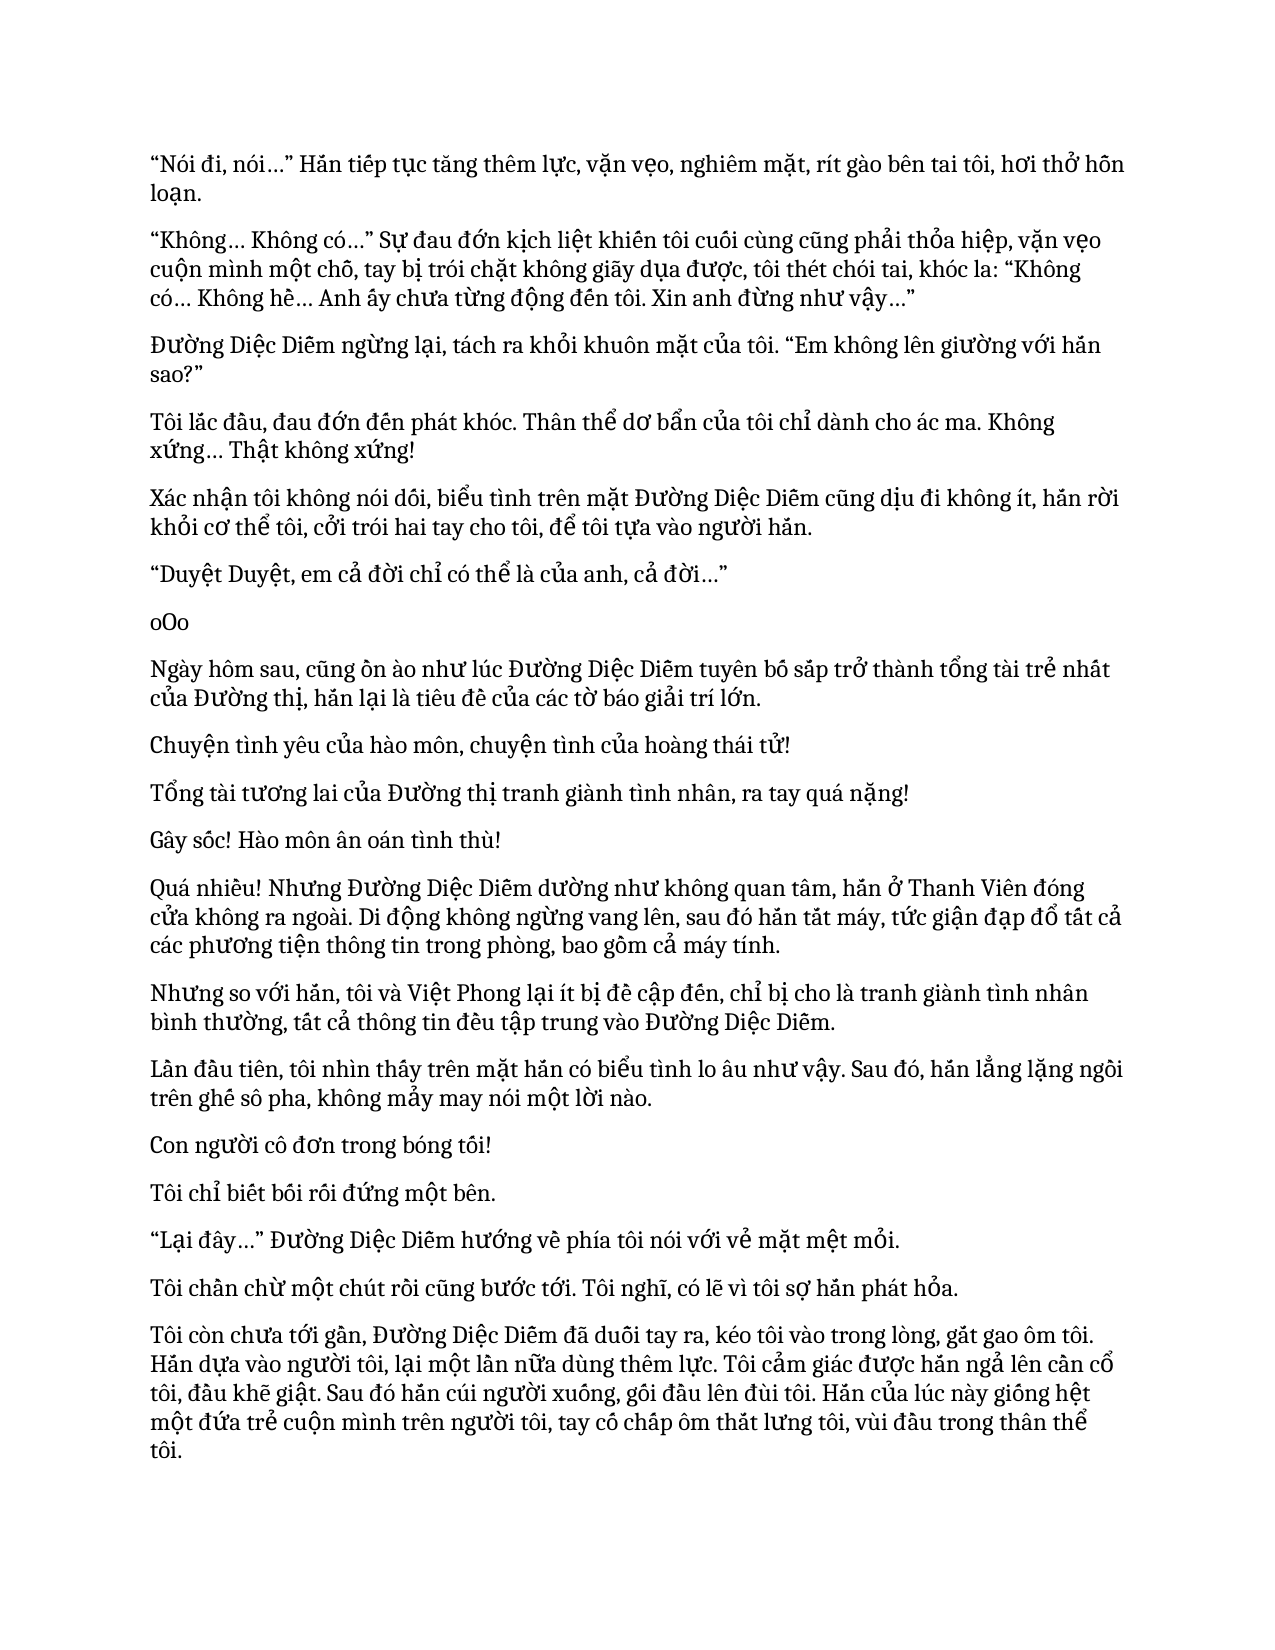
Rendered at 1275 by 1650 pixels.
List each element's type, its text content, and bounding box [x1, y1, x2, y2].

text “Không… Không có…” Sự đau đớn kịch liệt khiến tôi cuối cùng cũng phải thỏa hiệp, vặn vẹo cuộn mình một chỗ, tay bị trói chặt không giãy dụa được, tôi thét chói tai, khóc la: “Không có… Không hề… Anh ấy chưa từng động đến tôi. Xin anh đừng như vậy…” [150, 226, 1125, 312]
text Chuyện tình yêu của hào môn, chuyện tình của hoàng thái tử! [150, 731, 1125, 760]
text “Nói đi, nói…” Hắn tiếp tục tăng thêm lực, vặn vẹo, nghiêm mặt, rít gào bên tai tôi, hơi thở hỗn loạn. [150, 150, 1125, 207]
text “Lại đây…” Đường Diệc Diễm hướng về phía tôi nói với vẻ mặt mệt mỏi. [150, 1226, 1125, 1255]
text Xác nhận tôi không nói dối, biểu tình trên mặt Đường Diệc Diễm cũng dịu đi không ít, hắn rời khỏi cơ thể tôi, cởi trói hai tay cho tôi, để tôi tựa vào người hắn. [150, 484, 1125, 541]
text Gây sốc! Hào môn ân oán tình thù! [150, 826, 1125, 855]
text Ngày hôm sau, cũng ồn ào như lúc Đường Diệc Diễm tuyên bố sắp trở thành tổng tài trẻ nhất của Đường thị, hắn lại là tiêu đề của các tờ báo giải trí lớn. [150, 655, 1125, 712]
text Tôi lắc đầu, đau đớn đến phát khóc. Thân thể dơ bẩn của tôi chỉ dành cho ác ma. Không xứng… Thật không xứng! [150, 407, 1125, 465]
text Đường Diệc Diễm ngừng lại, tách ra khỏi khuôn mặt của tôi. “Em không lên giường với hắn sao?” [150, 331, 1125, 389]
text Quá nhiều! Nhưng Đường Diệc Diễm dường như không quan tâm, hắn ở Thanh Viên đóng cửa không ra ngoài. Di động không ngừng vang lên, sau đó hắn tắt máy, tức giận đạp đổ tất cả các phương tiện thông tin trong phòng, bao gồm cả máy tính. [150, 874, 1125, 960]
text Tôi còn chưa tới gần, Đường Diệc Diễm đã duỗi tay ra, kéo tôi vào trong lòng, gắt gao ôm tôi. Hắn dựa vào người tôi, lại một lần nữa dùng thêm lực. Tôi cảm giác được hắn ngả lên cần cổ tôi, đầu khẽ giật. Sau đó hắn cúi người xuống, gối đầu lên đùi tôi. Hắn của lúc này giống hệt một đứa trẻ cuộn mình trên người tôi, tay cố chấp ôm thắt lưng tôi, vùi đầu trong thân thể tôi. [150, 1321, 1125, 1465]
text Tôi chỉ biết bối rối đứng một bên. [150, 1179, 1125, 1207]
text Con người cô đơn trong bóng tối! [150, 1131, 1125, 1160]
text “Duyệt Duyệt, em cả đời chỉ có thể là của anh, cả đời…” [150, 560, 1125, 589]
text oOo [150, 607, 1125, 636]
text Lần đầu tiên, tôi nhìn thấy trên mặt hắn có biểu tình lo âu như vậy. Sau đó, hắn lẳng lặng ngồi trên ghế sô pha, không mảy may nói một lời nào. [150, 1055, 1125, 1112]
text Tôi chần chừ một chút rồi cũng bước tới. Tôi nghĩ, có lẽ vì tôi sợ hắn phát hỏa. [150, 1274, 1125, 1302]
text Tổng tài tương lai của Đường thị tranh giành tình nhân, ra tay quá nặng! [150, 779, 1125, 807]
text Nhưng so với hắn, tôi và Việt Phong lại ít bị đề cập đến, chỉ bị cho là tranh giành tình nhân bình thường, tất cả thông tin đều tập trung vào Đường Diệc Diễm. [150, 979, 1125, 1036]
